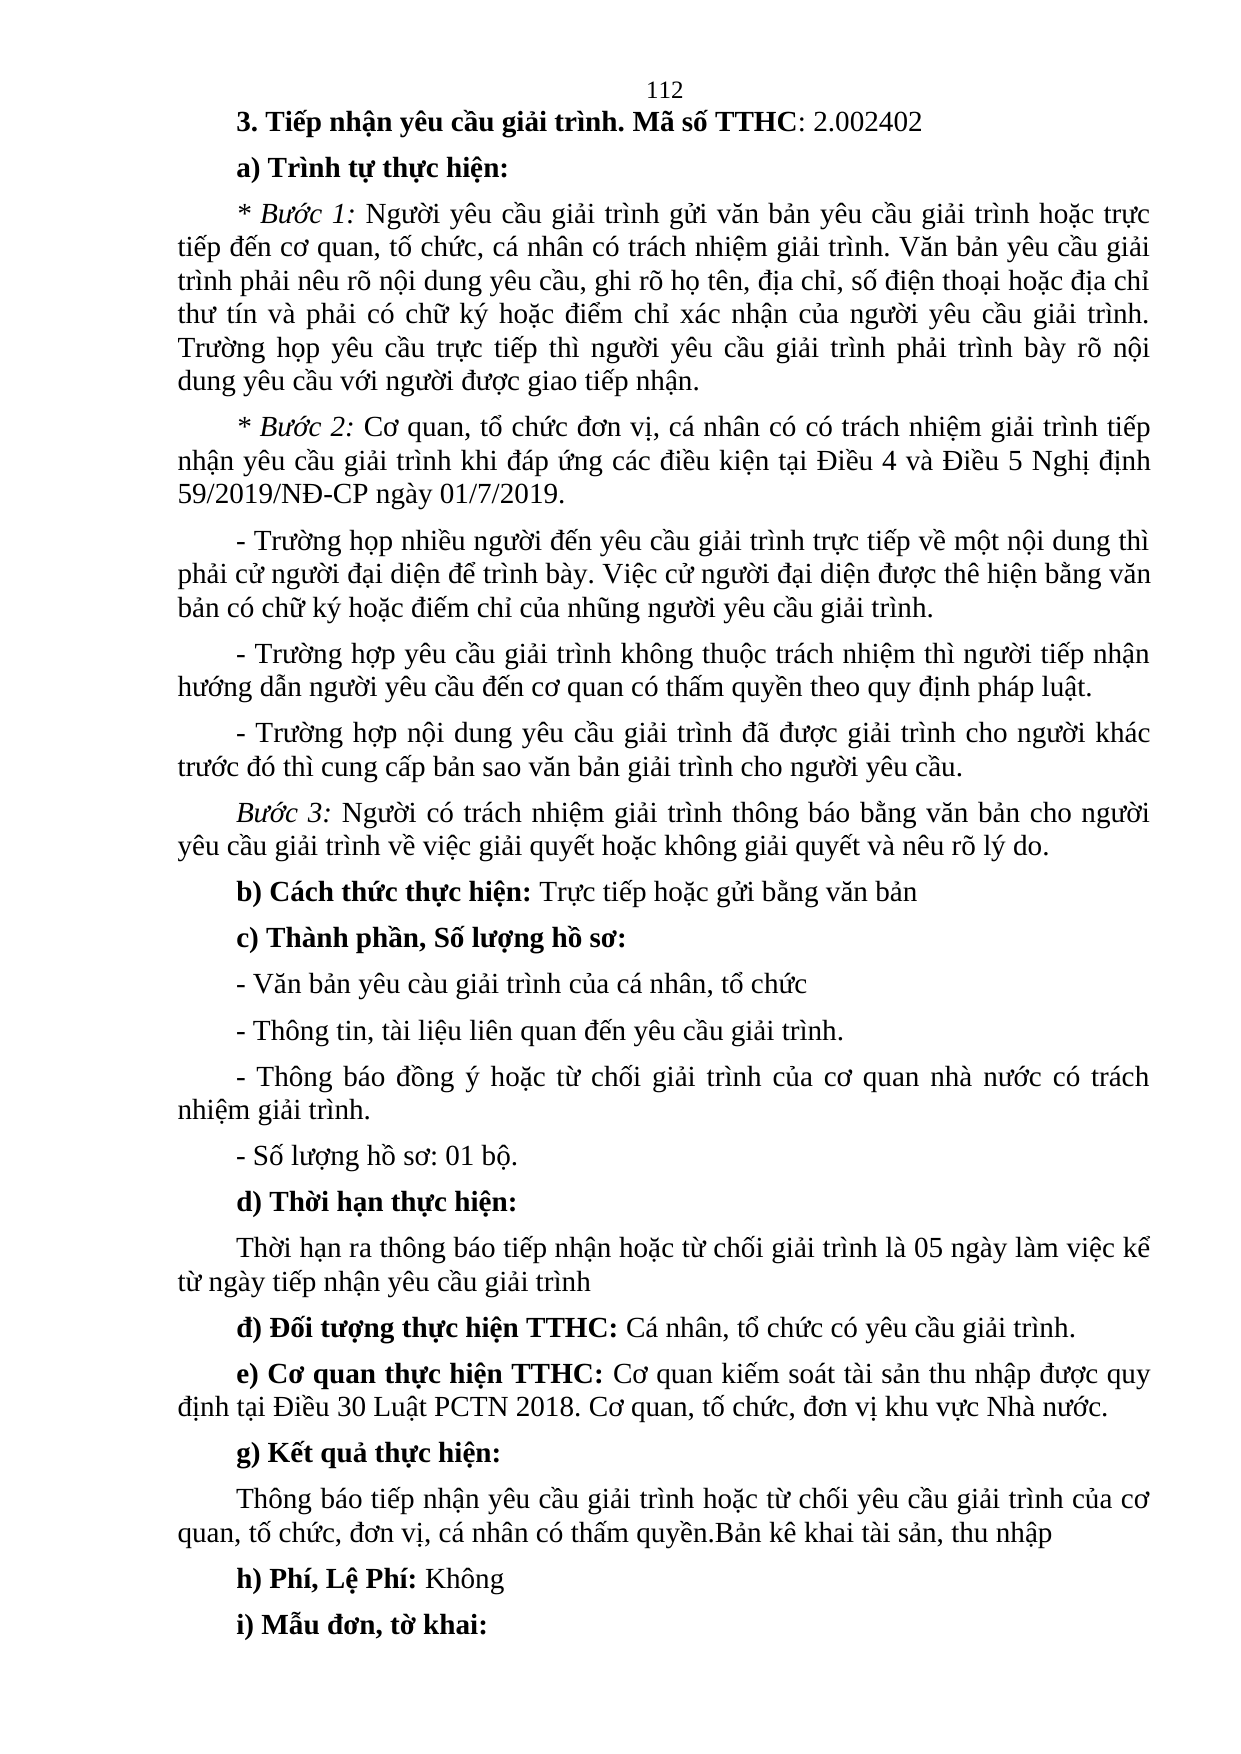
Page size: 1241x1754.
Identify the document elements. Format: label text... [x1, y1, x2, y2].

text - Số lượng hồ sơ: 01 bộ. [177, 1138, 1152, 1172]
text đ) Đối tượng thực hiện TTHC: Cá nhân, tổ chức có yêu cầu giải trình. [177, 1310, 1152, 1343]
text c) Thành phần, Số lượng hồ sơ: [177, 921, 1152, 954]
text - Trường hợp nội dung yêu cầu giải trình đã được giải trình cho người khác trước đó thì cung cấp bản sao văn bản giải trình cho người yêu cầu. [177, 715, 1152, 782]
text - Văn bản yêu càu giải trình của cá nhân, tổ chức [177, 967, 1152, 1000]
text - Trường hợp yêu cầu giải trình không thuộc trách nhiệm thì người tiếp nhận hướng dẫn người yêu cầu đến cơ quan có thấm quyền theo quy định pháp luật. [177, 636, 1152, 703]
text - Trường họp nhiều người đến yêu cầu giải trình trực tiếp về một nội dung thì phải cử người đại diện để trình bày. Việc cử người đại diện được thê hiện bằng văn bản có chữ ký hoặc điếm chỉ của nhũng người yêu cầu giải trình. [177, 523, 1152, 623]
text 3. Tiếp nhận yêu cầu giải trình. Mã số TTHC: 2.002402 [177, 104, 1152, 137]
text * Bước 2: Cơ quan, tổ chức đơn vị, cá nhân có có trách nhiệm giải trình tiếp nhận yêu cầu giải trình khi đáp ứng các điều kiện tại Điều 4 và Điều 5 Nghị định 59/2019/NĐ-CP ngày 01/7/2019. [177, 409, 1152, 510]
text Bước 3: Người có trách nhiệm giải trình thông báo bằng văn bản cho người yêu cầu giải trình về việc giải quyết hoặc không giải quyết và nêu rõ lý do. [177, 795, 1152, 862]
text g) Kết quả thực hiện: [177, 1436, 1152, 1469]
text h) Phí, Lệ Phí: Không [177, 1561, 1152, 1595]
text a) Trình tự thực hiện: [177, 150, 1152, 183]
text - Thông báo đồng ý hoặc từ chối giải trình của cơ quan nhà nước có trách nhiệm giải trình. [177, 1059, 1152, 1126]
text Thông báo tiếp nhận yêu cầu giải trình hoặc từ chối yêu cầu giải trình của cơ quan, tố chức, đơn vị, cá nhân có thấm quyền.Bản kê khai tài sản, thu nhập [177, 1482, 1152, 1549]
text - Thông tin, tài liệu liên quan đến yêu cầu giải trình. [177, 1013, 1152, 1046]
text b) Cách thức thực hiện: Trực tiếp hoặc gửi bằng văn bản [177, 874, 1152, 908]
text d) Thời hạn thực hiện: [177, 1184, 1152, 1218]
text e) Cơ quan thực hiện TTHC: Cơ quan kiếm soát tài sản thu nhập được quy định tại Điều 30 Luật PCTN 2018. Cơ quan, tố chức, đơn vị khu vực Nhà nước. [177, 1356, 1152, 1423]
text Thời hạn ra thông báo tiếp nhận hoặc từ chối giải trình là 05 ngày làm việc kể từ ngày tiếp nhận yêu cầu giải trình [177, 1230, 1152, 1297]
text * Bước 1: Người yêu cầu giải trình gửi văn bản yêu cầu giải trình hoặc trực tiếp đến cơ quan, tố chức, cá nhân có trách nhiệm giải trình. Văn bản yêu cầu giải trình phải nêu rõ nội dung yêu cầu, ghi rõ họ tên, địa chỉ, số điện thoại hoặc địa chỉ thư tín và phải có chữ ký hoặc điểm chỉ xác nhận của người yêu cầu giải trình. Trường họp yêu cầu trực tiếp thì người yêu cầu giải trình phải trình bày rõ nội dung yêu cầu với người được giao tiếp nhận. [177, 196, 1152, 397]
text i) Mẫu đơn, tờ khai: [177, 1607, 1152, 1641]
